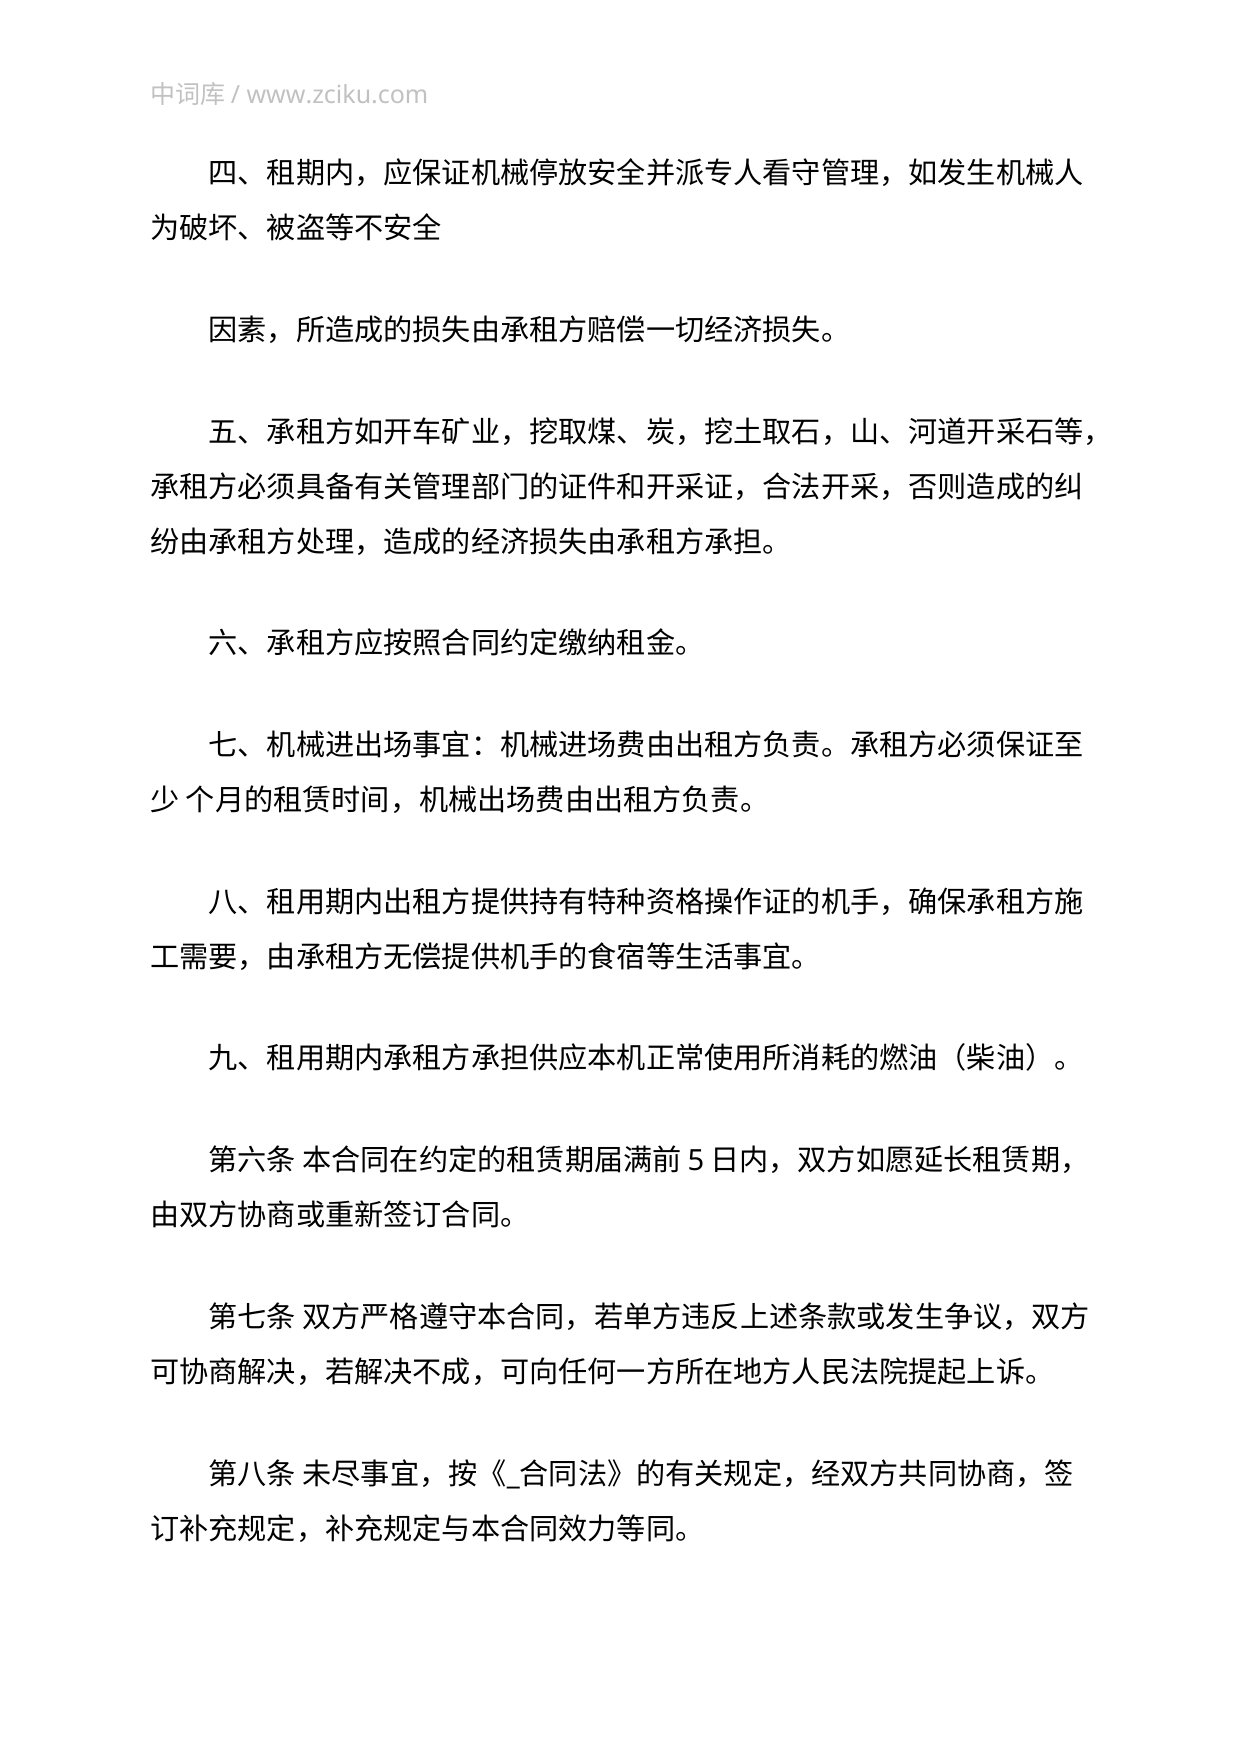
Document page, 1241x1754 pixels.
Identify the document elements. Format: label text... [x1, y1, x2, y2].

text 八、租用期内出租方提供持有特种资格操作证的机手，确保承租方施工需要，由承租方无偿提供机手的食宿等生活事宜。 [150, 878, 1090, 976]
text 六、承租方应按照合同约定缴纳租金。 [150, 620, 1090, 662]
text 第七条 双方严格遵守本合同，若单方违反上述条款或发生争议，双方可协商解决，若解决不成，可向任何一方所在地方人民法院提起上诉。 [150, 1294, 1090, 1391]
text 第六条 本合同在约定的租赁期届满前5日内，双方如愿延长租赁期，由双方协商或重新签订合同。 [150, 1137, 1090, 1234]
text 第八条 未尽事宜，按《_合同法》的有关规定，经双方共同协商，签订补充规定，补充规定与本合同效力等同。 [150, 1450, 1090, 1548]
text 四、租期内，应保证机械停放安全并派专人看守管理，如发生机械人为破坏、被盗等不安全 [150, 150, 1090, 247]
text 七、机械进出场事宜：机械进场费由出租方负责。承租方必须保证至少 个月的租赁时间，机械出场费由出租方负责。 [150, 722, 1090, 819]
text 九、租用期内承租方承担供应本机正常使用所消耗的燃油（柴油）。 [150, 1035, 1090, 1077]
text 五、承租方如开车矿业，挖取煤、炭，挖土取石，山、河道开采石等，承租方必须具备有关管理部门的证件和开采证，合法开采，否则造成的纠纷由承租方处理，造成的经济损失由承租方承担。 [150, 408, 1090, 561]
text 因素，所造成的损失由承租方赔偿一切经济损失。 [150, 307, 1090, 349]
